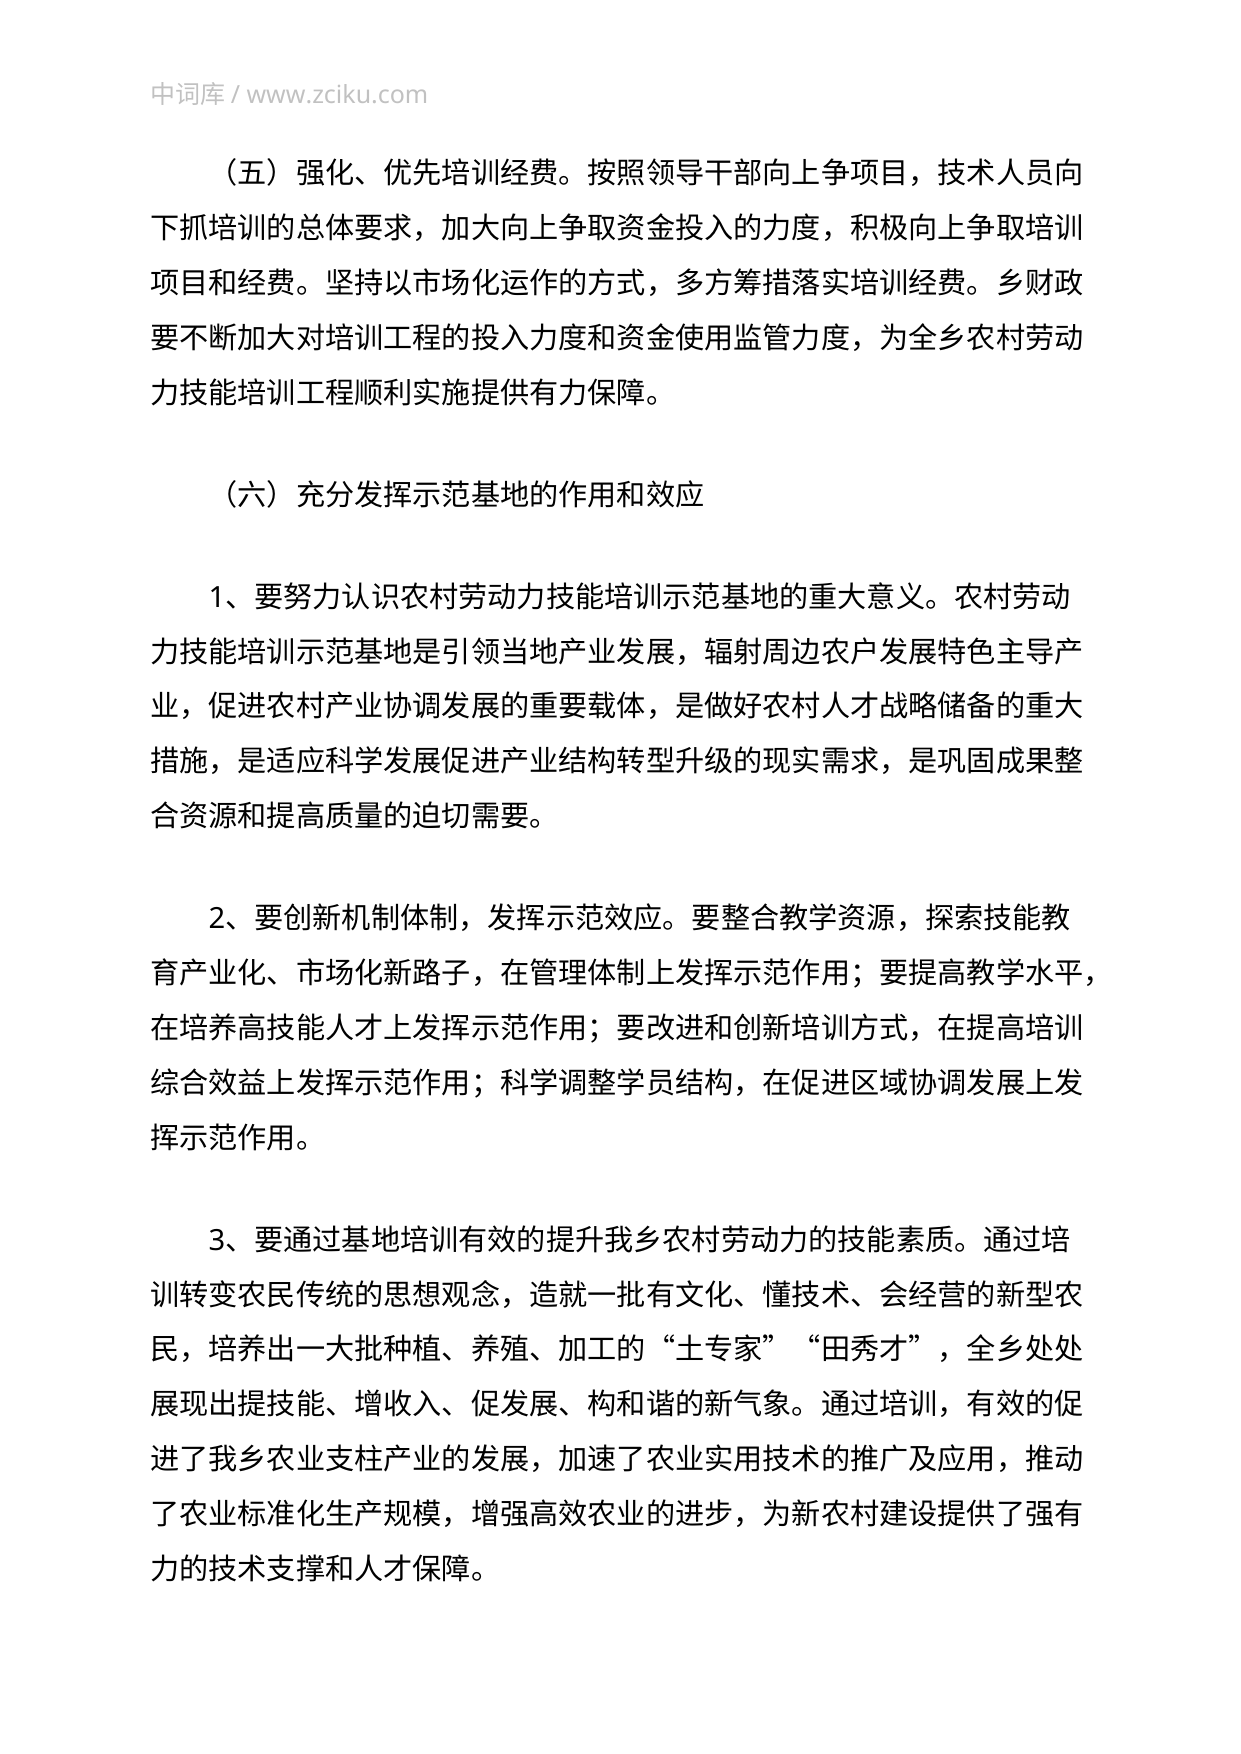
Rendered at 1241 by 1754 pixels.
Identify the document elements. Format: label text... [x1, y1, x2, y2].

text 2、要创新机制体制，发挥示范效应。要整合教学资源，探索技能教育产业化、市场化新路子，在管理体制上发挥示范作用；要提高教学水平，在培养高技能人才上发挥示范作用；要改进和创新培训方式，在提高培训综合效益上发挥示范作用；科学调整学员结构，在促进区域协调发展上发挥示范作用。 [150, 894, 1090, 1157]
text 3、要通过基地培训有效的提升我乡农村劳动力的技能素质。通过培训转变农民传统的思想观念，造就一批有文化、懂技术、会经营的新型农民，培养出一大批种植、养殖、加工的“土专家”“田秀才”，全乡处处展现出提技能、增收入、促发展、构和谐的新气象。通过培训，有效的促进了我乡农业支柱产业的发展，加速了农业实用技术的推广及应用，推动了农业标准化生产规模，增强高效农业的进步，为新农村建设提供了强有力的技术支撑和人才保障。 [150, 1216, 1090, 1588]
text （五）强化、优先培训经费。按照领导干部向上争项目，技术人员向下抓培训的总体要求，加大向上争取资金投入的力度，积极向上争取培训项目和经费。坚持以市场化运作的方式，多方筹措落实培训经费。乡财政要不断加大对培训工程的投入力度和资金使用监管力度，为全乡农村劳动力技能培训工程顺利实施提供有力保障。 [150, 150, 1090, 412]
text （六）充分发挥示范基地的作用和效应 [150, 471, 1090, 514]
text 1、要努力认识农村劳动力技能培训示范基地的重大意义。农村劳动力技能培训示范基地是引领当地产业发展，辐射周边农户发展特色主导产业，促进农村产业协调发展的重要载体，是做好农村人才战略储备的重大措施，是适应科学发展促进产业结构转型升级的现实需求，是巩固成果整合资源和提高质量的迫切需要。 [150, 573, 1090, 835]
